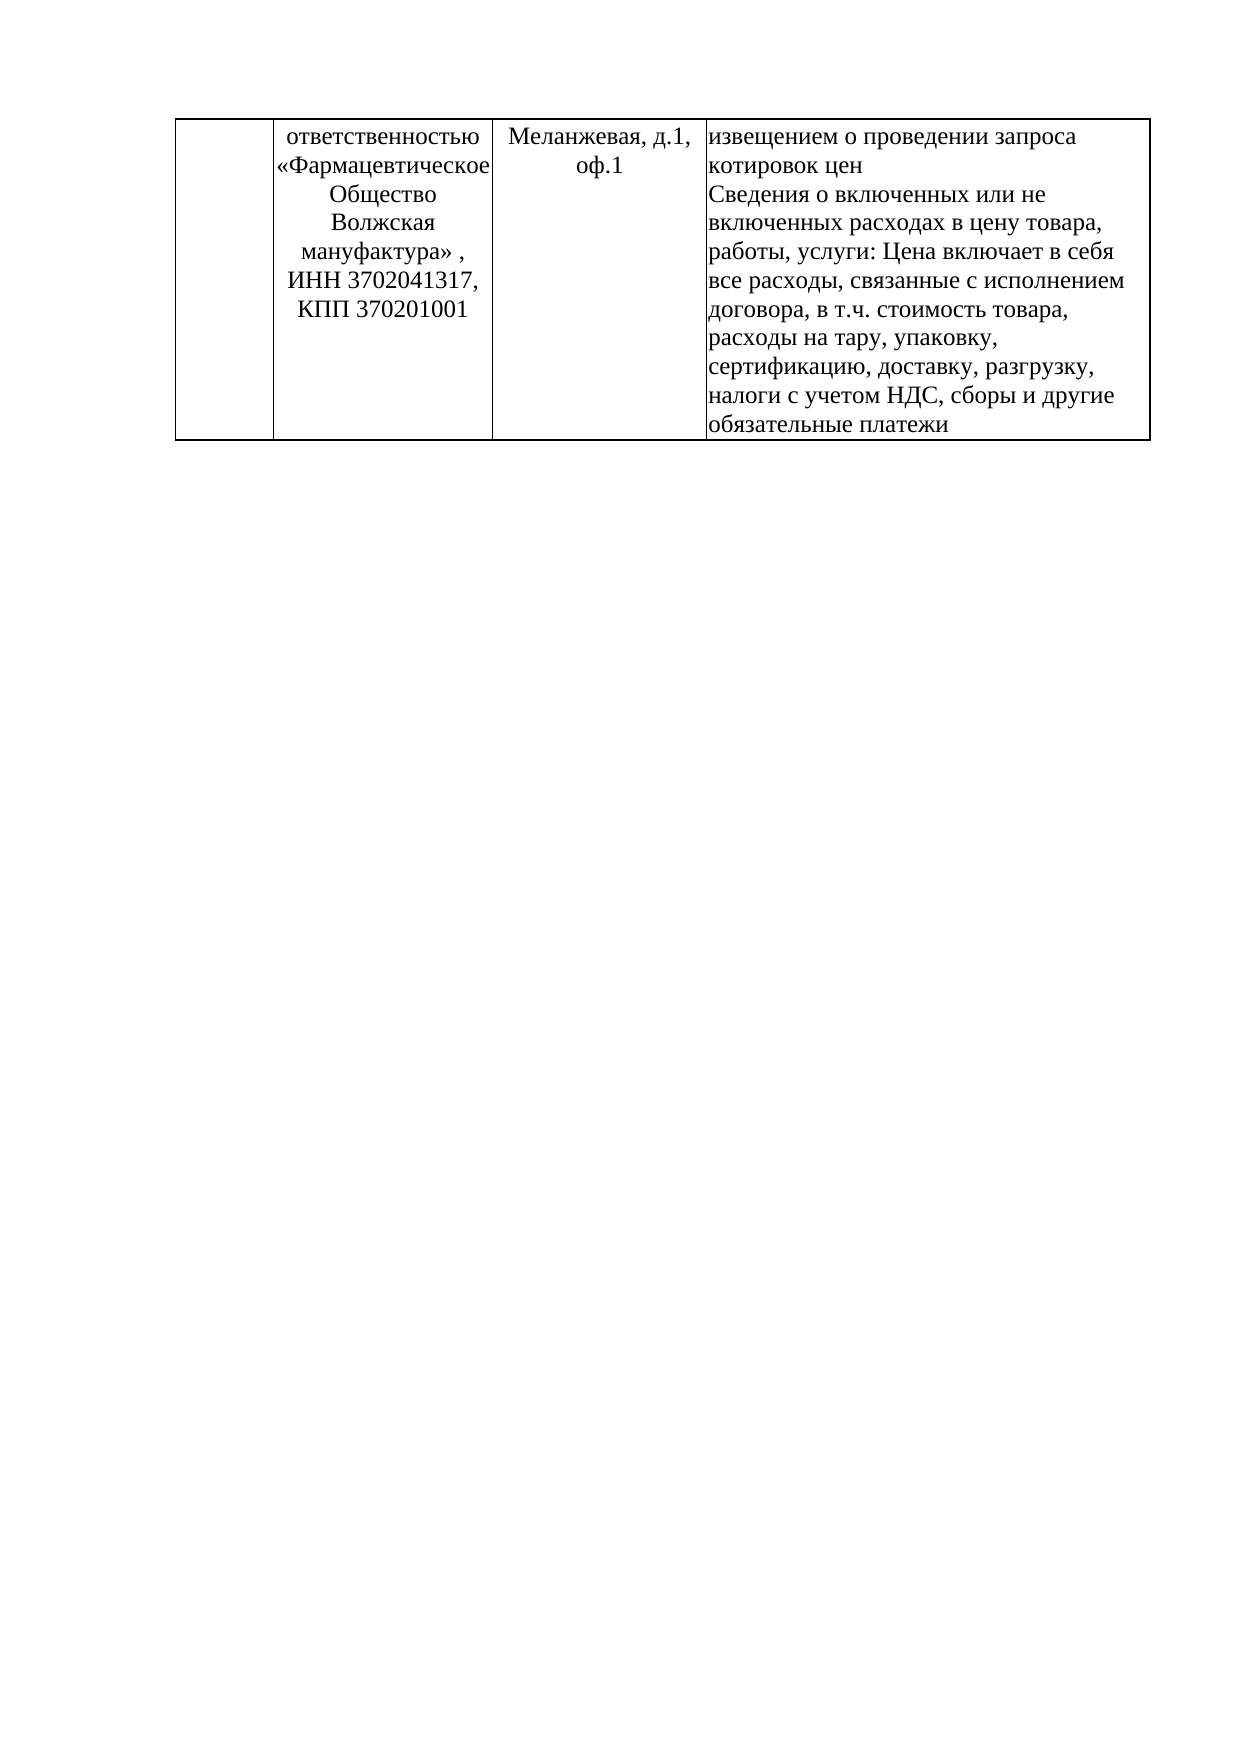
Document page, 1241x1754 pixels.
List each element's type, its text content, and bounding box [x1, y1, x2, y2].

table_cell 3 [176, 120, 273, 439]
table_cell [274, 120, 492, 439]
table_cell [707, 120, 1149, 439]
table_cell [493, 120, 706, 439]
